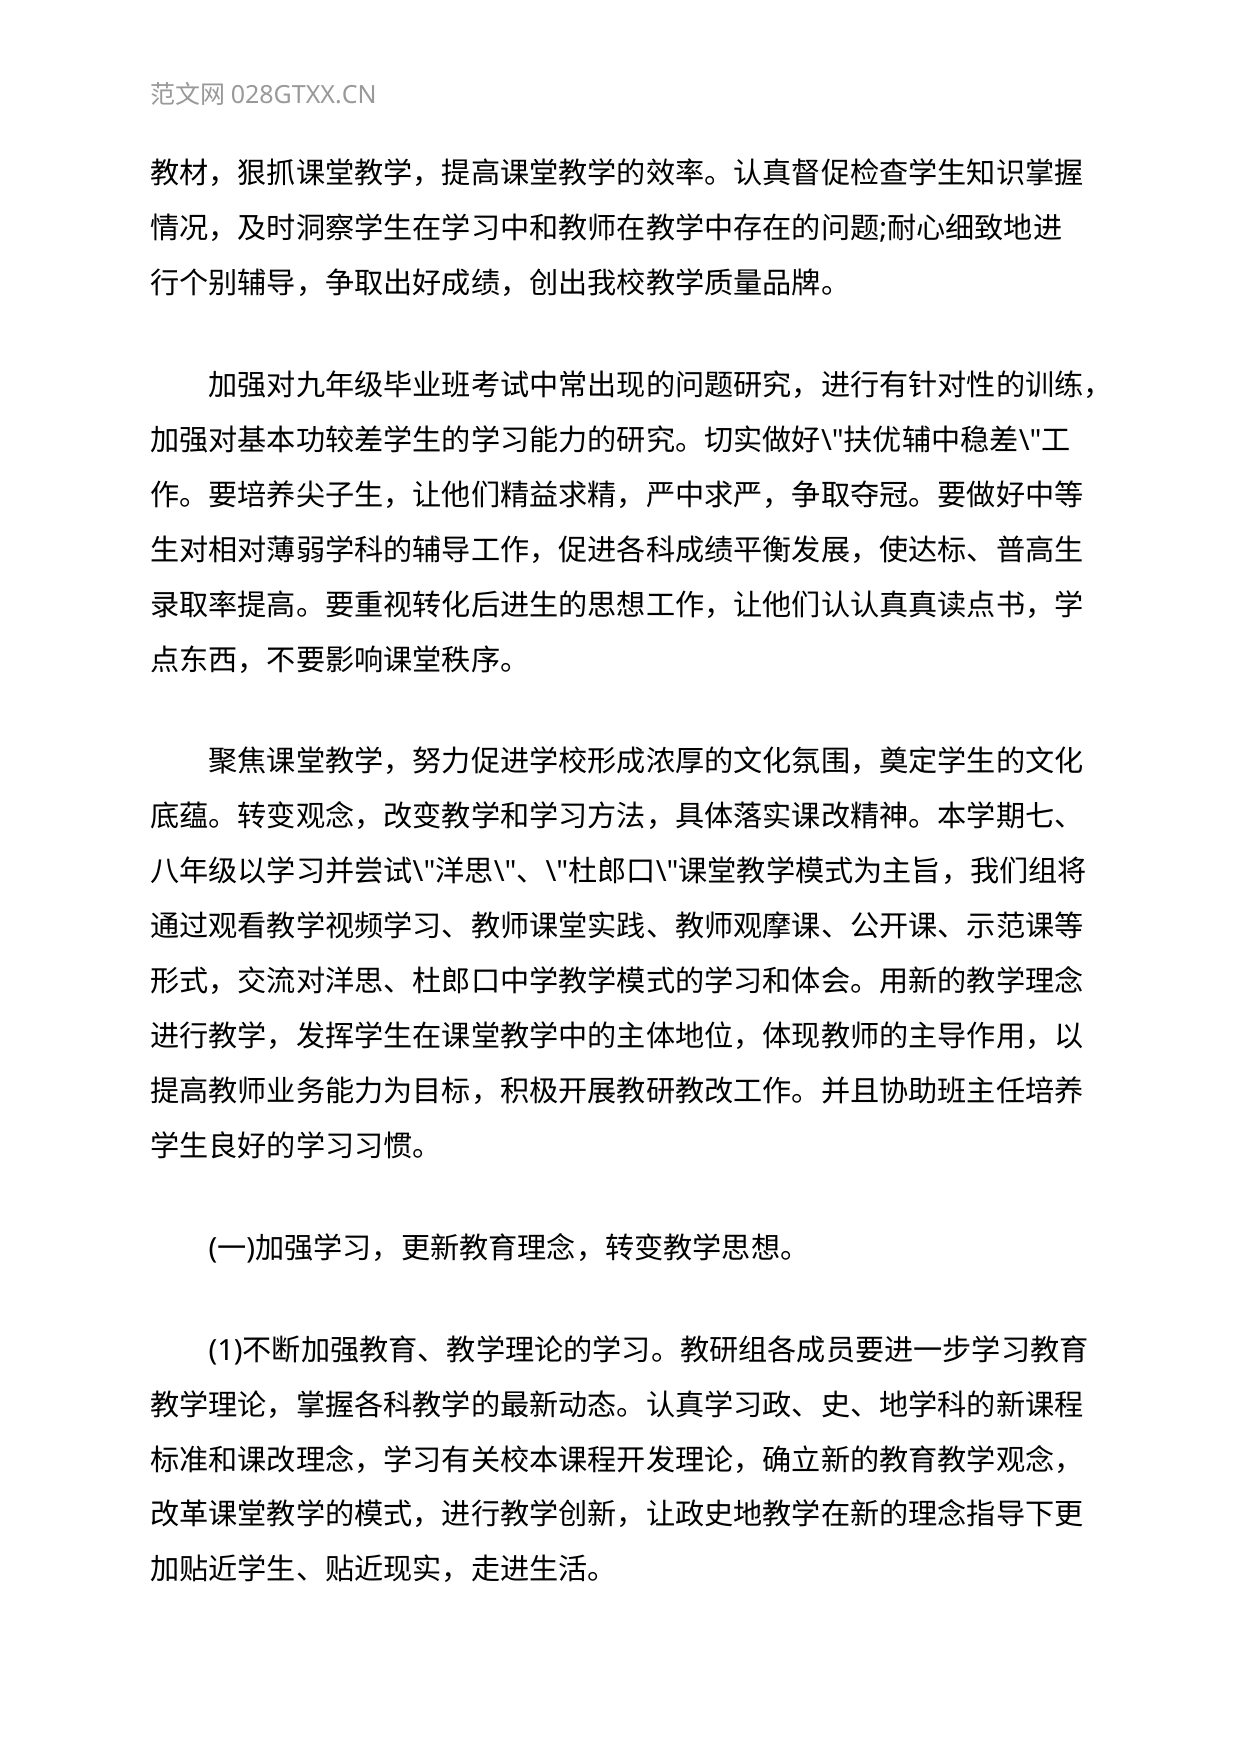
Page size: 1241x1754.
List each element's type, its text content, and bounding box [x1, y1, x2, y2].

text 加强对九年级毕业班考试中常出现的问题研究，进行有针对性的训练，加强对基本功较差学生的学习能力的研究。切实做好\"扶优辅中稳差\"工作。要培养尖子生，让他们精益求精，严中求严，争取夺冠。要做好中等生对相对薄弱学科的辅导工作，促进各科成绩平衡发展，使达标、普高生录取率提高。要重视转化后进生的思想工作，让他们认认真真读点书，学点东西，不要影响课堂秩序。 [150, 362, 1090, 678]
text 聚焦课堂教学，努力促进学校形成浓厚的文化氛围，奠定学生的文化底蕴。转变观念，改变教学和学习方法，具体落实课改精神。本学期七、八年级以学习并尝试\"洋思\"、\"杜郎口\"课堂教学模式为主旨，我们组将通过观看教学视频学习、教师课堂实践、教师观摩课、公开课、示范课等形式，交流对洋思、杜郎口中学教学模式的学习和体会。用新的教学理念进行教学，发挥学生在课堂教学中的主体地位，体现教师的主导作用，以提高教师业务能力为目标，积极开展教研教改工作。并且协助班主任培养学生良好的学习习惯。 [150, 738, 1090, 1165]
text (一)加强学习，更新教育理念，转变教学思想。 [150, 1224, 1090, 1267]
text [150, 150, 1090, 302]
text (1)不断加强教育、教学理论的学习。教研组各成员要进一步学习教育教学理论，掌握各科教学的最新动态。认真学习政、史、地学科的新课程标准和课改理念，学习有关校本课程开发理论，确立新的教育教学观念，改革课堂教学的模式，进行教学创新，让政史地教学在新的理念指导下更加贴近学生、贴近现实，走进生活。 [150, 1326, 1090, 1588]
